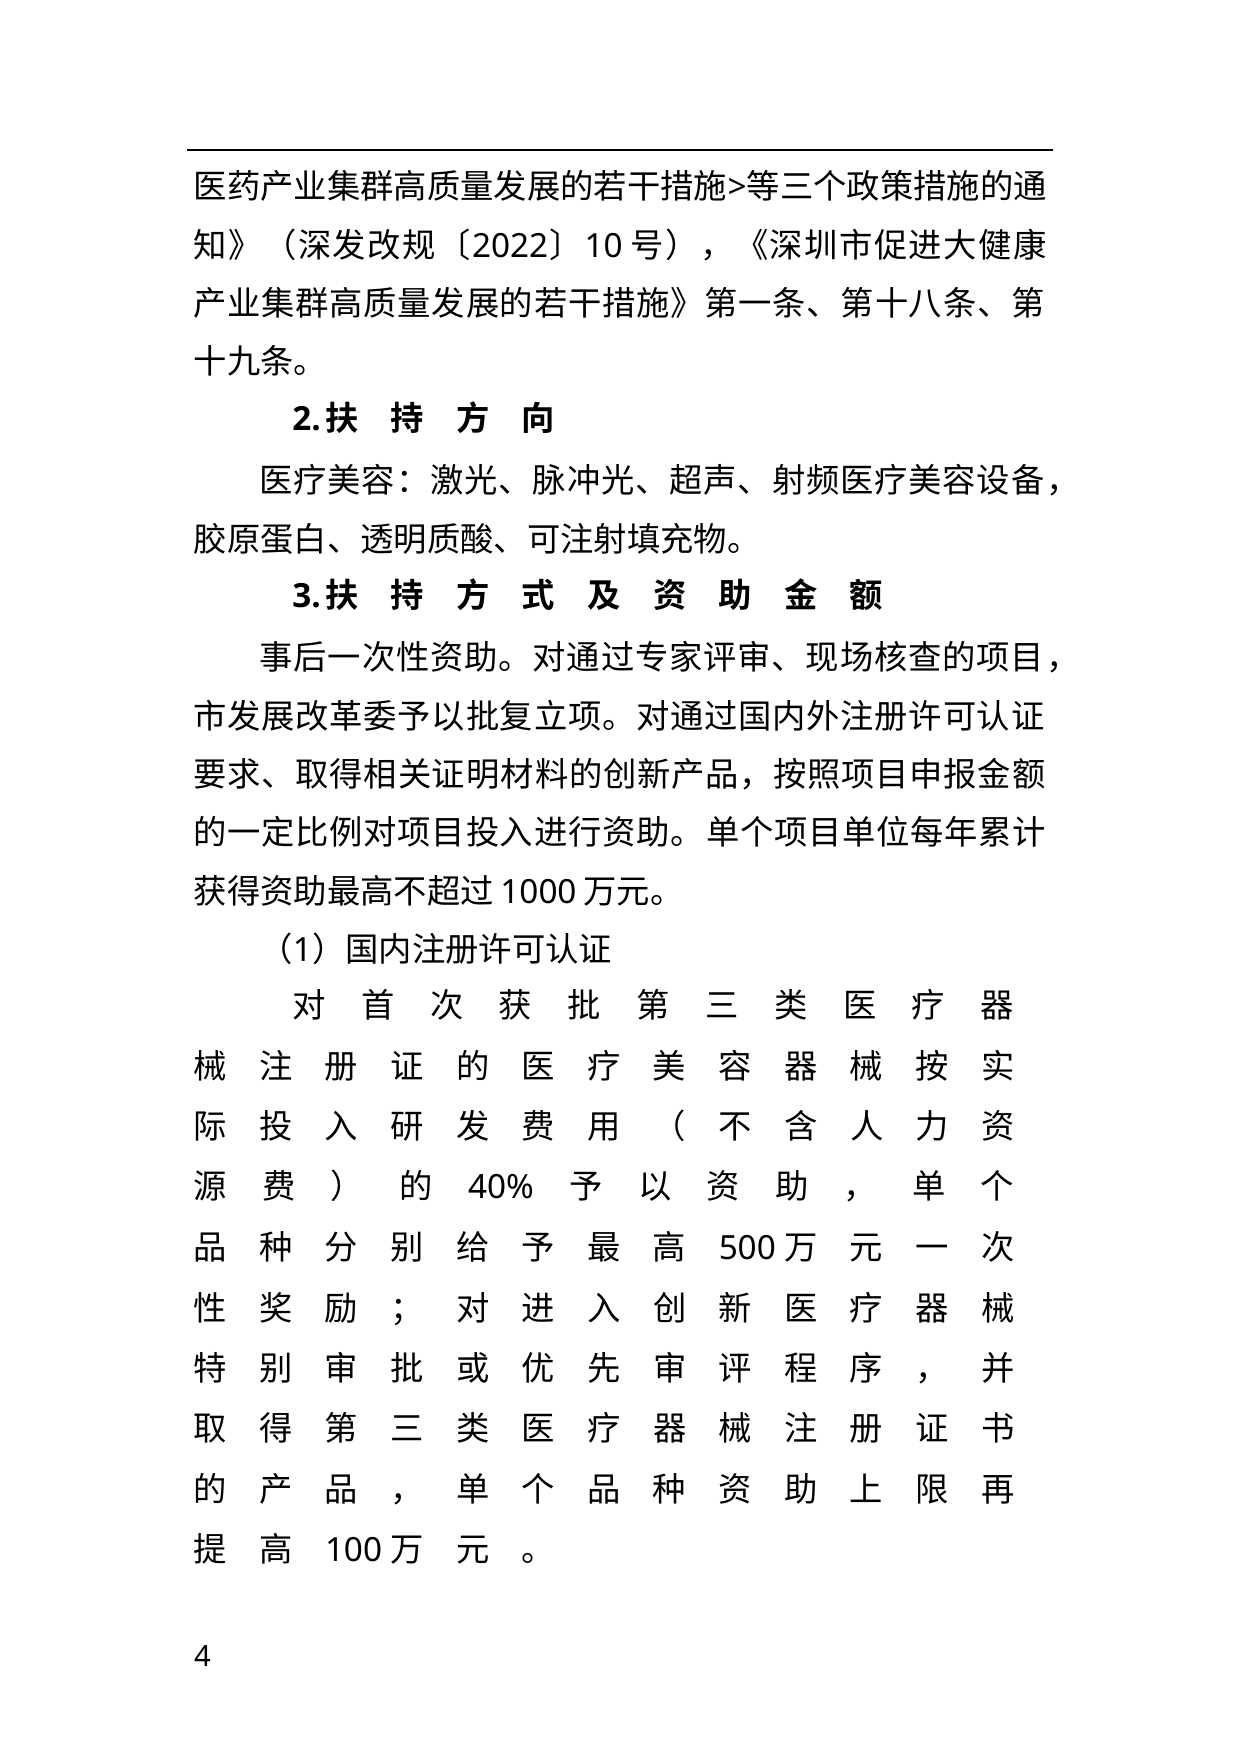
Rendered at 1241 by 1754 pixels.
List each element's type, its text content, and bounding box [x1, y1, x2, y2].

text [193, 152, 1047, 386]
text 2.扶持方向 [193, 386, 1047, 446]
text 对首次获批第三类医疗器械注册证的医疗美容器械按实际投入研发费用（不含人力资源费）的40%予以资助，单个品种分别给予最高500万元一次性奖励；对进入创新医疗器械特别审批或优先审评程序，并取得第三类医疗器械注册证书的产品，单个品种资助上限再提高100万元。 [193, 973, 1047, 1577]
text 医疗美容：激光、脉冲光、超声、射频医疗美容设备，胶原蛋白、透明质酸、可注射填充物。 [193, 446, 1047, 563]
text 事后一次性资助。对通过专家评审、现场核查的项目，市发展改革委予以批复立项。对通过国内外注册许可认证要求、取得相关证明材料的创新产品，按照项目申报金额的一定比例对项目投入进行资助。单个项目单位每年累计获得资助最高不超过1000万元。 [193, 623, 1047, 915]
text 3.扶持方式及资助金额 [193, 563, 1047, 623]
text （1）国内注册许可认证 [193, 915, 1047, 973]
